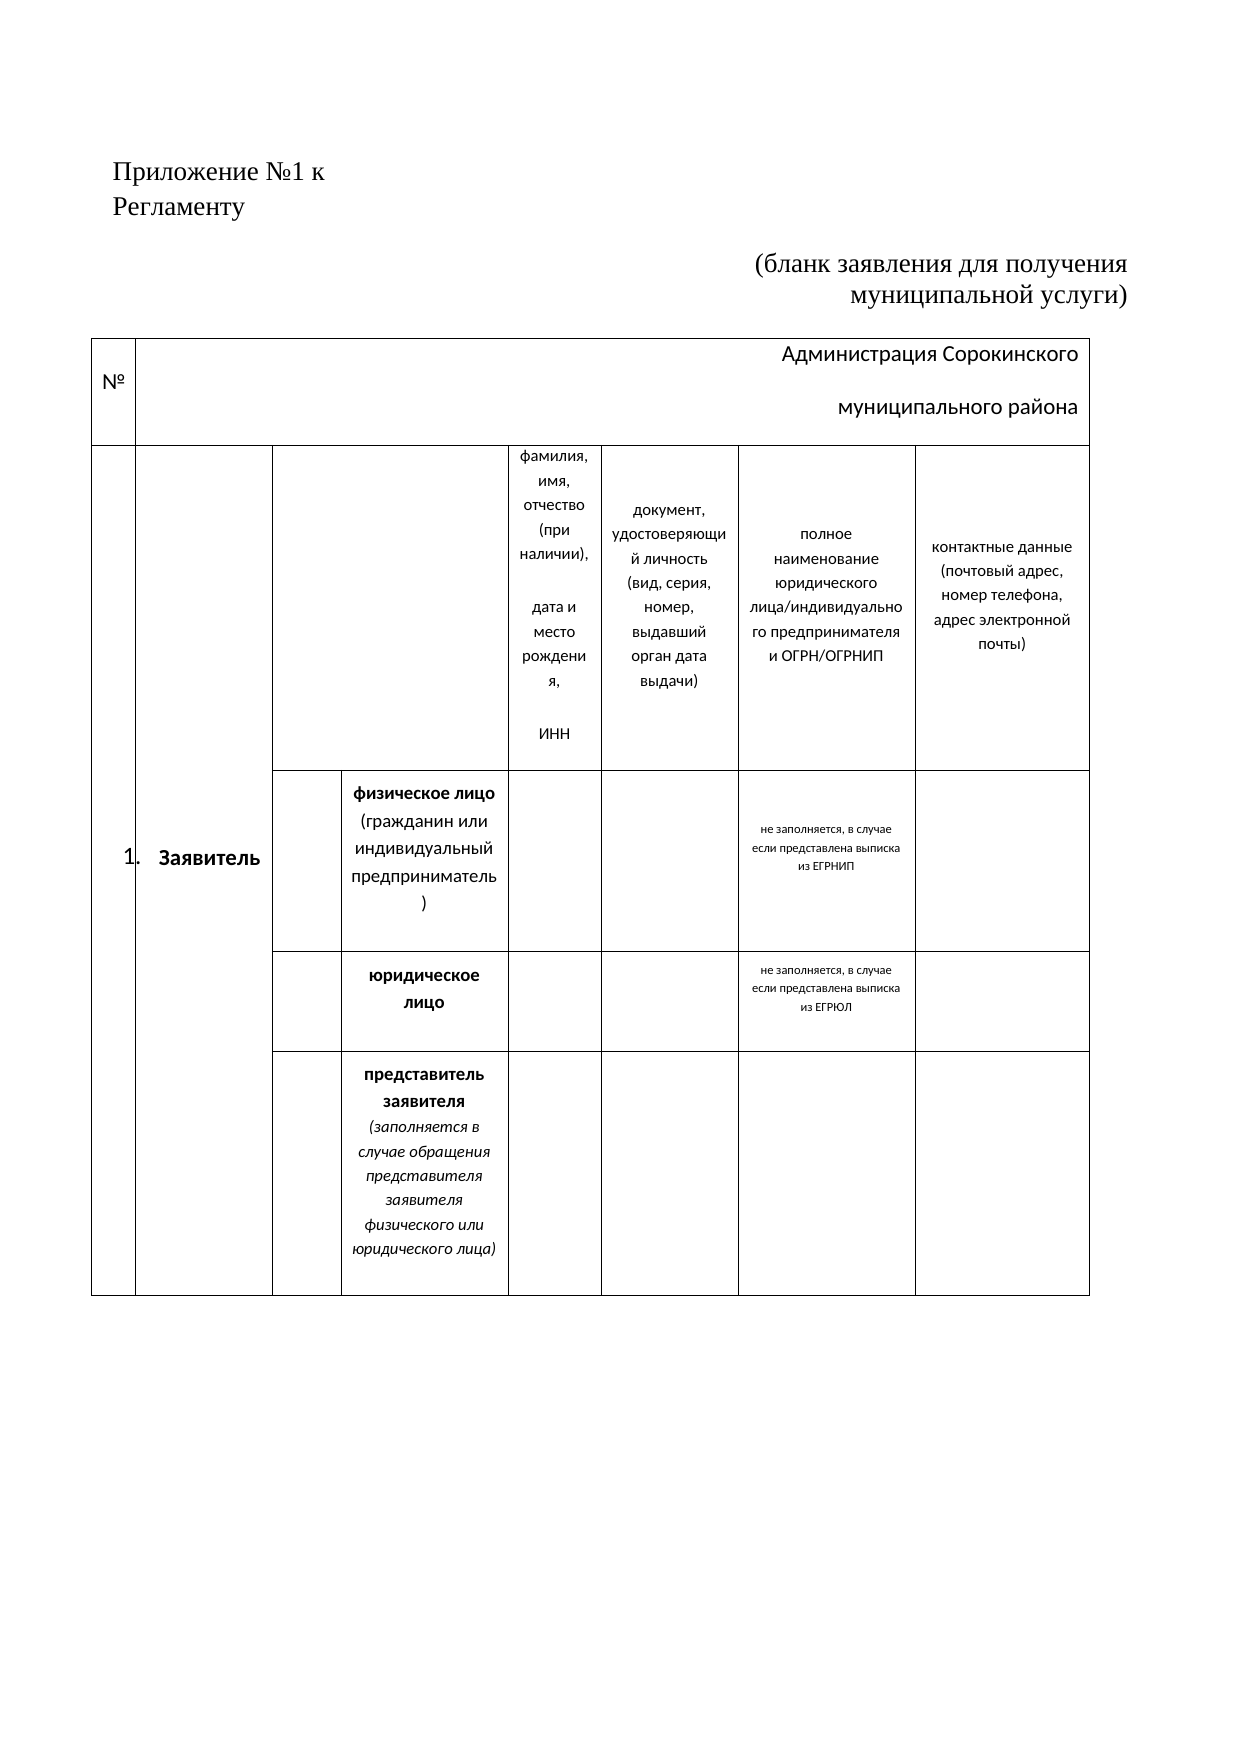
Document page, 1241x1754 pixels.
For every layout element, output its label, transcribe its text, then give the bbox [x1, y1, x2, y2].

table_cell представитель заявителя (заполняется в случае обращения представителя заявителя физического или юридического лица) [342, 1052, 508, 1295]
table_header № [92, 339, 135, 445]
table_cell [509, 771, 601, 951]
table_cell полное наименование юридического лица/индивидуального предпринимателя и ОГРН/ОГРНИП [739, 446, 915, 770]
table_cell [273, 952, 341, 1051]
table_cell [273, 771, 341, 951]
table_cell документ, удостоверяющий личность (вид, серия, номер, выдавший орган дата выдачи) [602, 446, 738, 770]
text Приложение №1 к Регламенту [112, 150, 1128, 221]
table_cell не заполняется, в случае если представлена выписка из ЕГРНИП [739, 771, 915, 951]
table_cell [602, 1052, 738, 1295]
text (бланк заявления для получения [112, 247, 1128, 278]
table_cell [916, 952, 1089, 1051]
table_cell [273, 1052, 341, 1295]
table_cell [916, 1052, 1089, 1295]
table_cell [273, 446, 508, 770]
text муниципальной услуги) [112, 278, 1128, 309]
table_cell [92, 446, 135, 1295]
table_header Администрация Сорокинского муниципального района [136, 339, 1089, 445]
table_cell [916, 771, 1089, 951]
table_cell [602, 952, 738, 1051]
table_cell не заполняется, в случае если представлена выписка из ЕГРЮЛ [739, 952, 915, 1051]
table_cell [509, 1052, 601, 1295]
table_cell физическое лицо (гражданин или индивидуальный предприниматель) [342, 771, 508, 951]
table_cell Заявитель [136, 446, 272, 1295]
table_cell фамилия, имя, отчество (при наличии), дата и место рождения, ИНН [509, 446, 601, 770]
table_cell юридическое лицо [342, 952, 508, 1051]
table_cell контактные данные (почтовый адрес, номер телефона, адрес электронной почты) [916, 446, 1089, 770]
table_cell [602, 771, 738, 951]
table_cell [739, 1052, 915, 1295]
table_cell [509, 952, 601, 1051]
